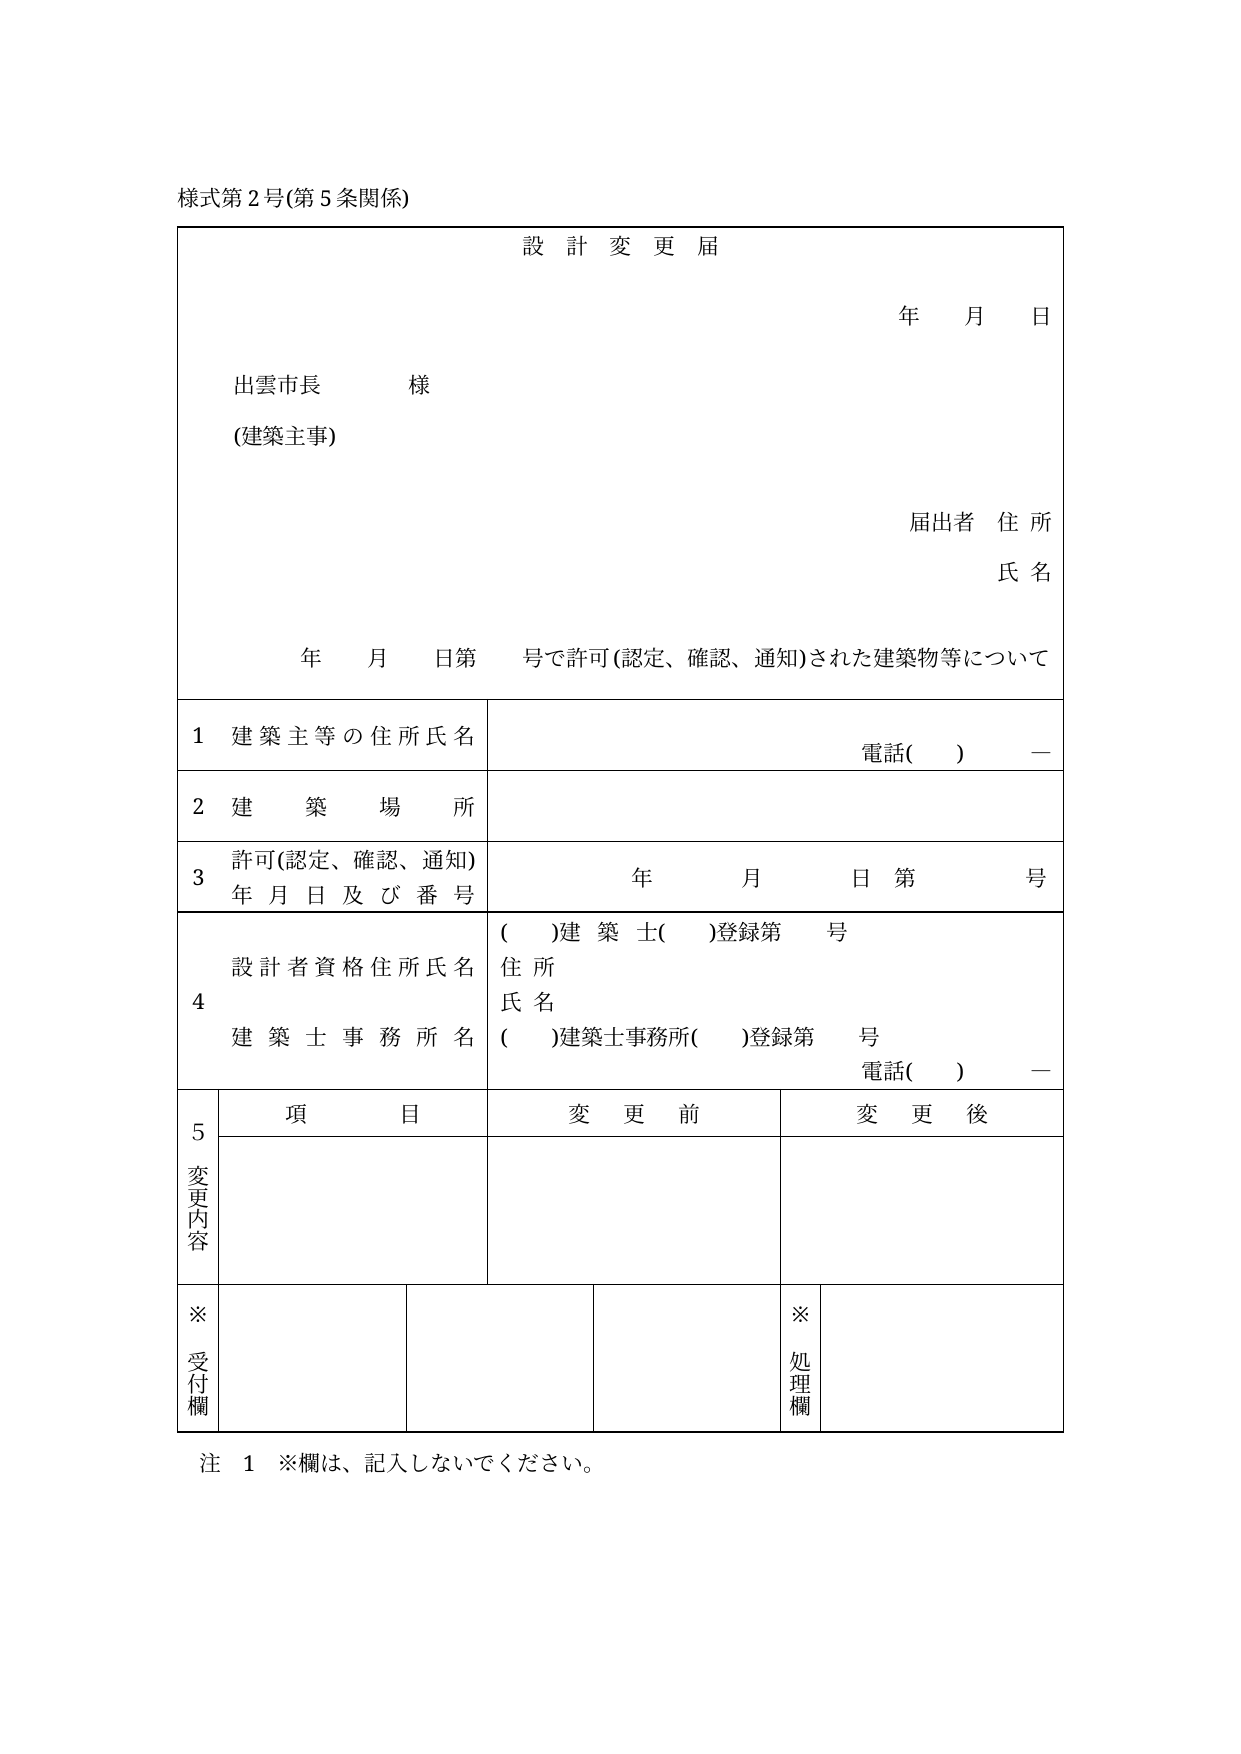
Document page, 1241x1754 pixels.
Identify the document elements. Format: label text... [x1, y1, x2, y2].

table_cell 建築場所 [219, 771, 487, 841]
table_cell [407, 1285, 593, 1431]
table_cell [219, 1137, 487, 1284]
table_cell [219, 1285, 406, 1431]
table_cell [781, 1137, 1063, 1284]
table_cell 変更前 [488, 1090, 780, 1136]
table_cell 4 [178, 913, 219, 1089]
table_cell 3 [178, 842, 219, 911]
table_cell 2 [178, 771, 219, 841]
table_cell 設計者資格住所氏名 建築士事務所名 [219, 913, 487, 1089]
table_cell 変更後 [781, 1090, 1063, 1136]
table_cell 1 [178, 700, 219, 770]
table_cell ※ 受付欄 [178, 1285, 218, 1431]
text 様式第2号(第5条関係) [177, 179, 1063, 214]
table_cell [821, 1285, 1063, 1431]
table_cell [594, 1285, 780, 1431]
table_cell 項目 [219, 1090, 487, 1136]
table_cell [488, 1137, 780, 1284]
table_cell ５ 変更内容 [178, 1090, 218, 1284]
table_cell 年 月 日 第 号 [488, 842, 1063, 911]
table_cell 電話( ) ― [488, 700, 1063, 770]
table_cell ( )建築士( )登録第 号 住所 氏名 ( )建築士事務所( )登録第 号 電話( ) ― [488, 913, 1063, 1089]
table_header 設計変更届 年 月 日 出雲市長 様 (建築主事) 届出者 住所 氏名 年 月 日第 号で許可(認定、確認、通知)された建築物等について次のとおり設計変更をしたいので届け出ます。 [178, 228, 1063, 699]
text 注 1 ※欄は、記入しないでください。 [177, 1445, 1063, 1480]
table_cell 許可(認定、確認、通知)年月日及び番号 [219, 842, 487, 911]
table_cell 建築主等の住所氏名 [219, 700, 487, 770]
table_cell ※ 処理欄 [781, 1285, 820, 1431]
table_cell [488, 771, 1063, 841]
